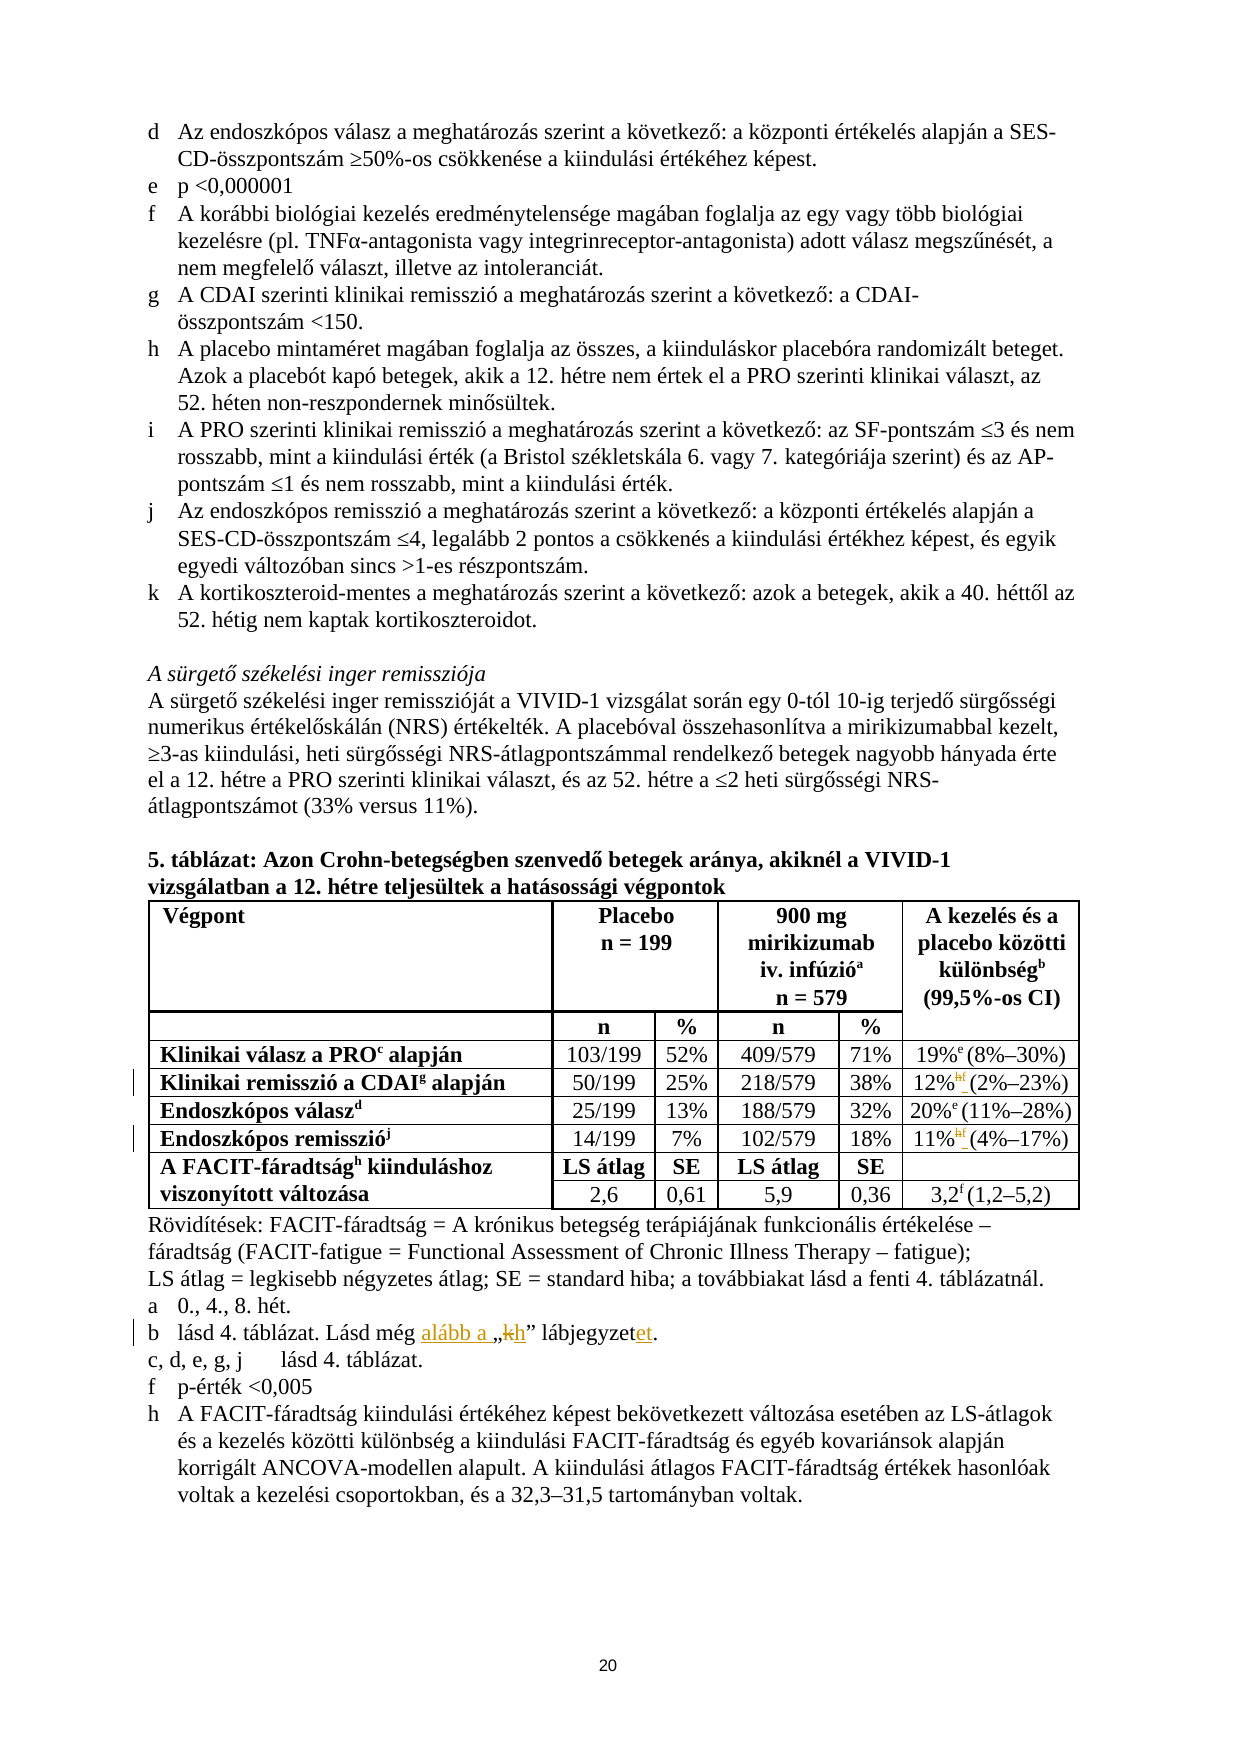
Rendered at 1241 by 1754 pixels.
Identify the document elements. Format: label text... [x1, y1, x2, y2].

text a 0., 4., 8. hét. [148, 1292, 1078, 1319]
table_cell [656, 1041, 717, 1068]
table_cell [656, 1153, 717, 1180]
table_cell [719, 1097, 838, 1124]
text b lásd 4. táblázat. Lásd még „” lábjegyzet. [148, 1319, 1078, 1346]
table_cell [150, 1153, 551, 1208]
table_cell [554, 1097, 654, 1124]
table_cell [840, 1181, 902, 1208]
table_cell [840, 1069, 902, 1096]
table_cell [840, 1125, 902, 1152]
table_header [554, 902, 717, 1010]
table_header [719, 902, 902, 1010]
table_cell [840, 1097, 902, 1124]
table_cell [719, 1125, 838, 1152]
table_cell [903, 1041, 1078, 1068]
text c, d, e, g, j lásd 4. táblázat. [148, 1346, 1078, 1373]
text j Az endoszkópos remisszió a meghatározás szerint a következő: a központi értékelés alapján a SES-CD-összpontszám ≤4, legalább 2 pontos a csökkenés a kiindulási értékhez képest, és egyik egyedi változóban sincs >1-es részpontszám. [148, 497, 1078, 578]
text k A kortikoszteroid-mentes a meghatározás szerint a következő: azok a betegek, akik a 40. héttől az 52. hétig nem kaptak kortikoszteroidot. [148, 578, 1078, 633]
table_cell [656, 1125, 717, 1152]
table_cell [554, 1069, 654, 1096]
text i A PRO szerinti klinikai remisszió a meghatározás szerint a következő: az SF-pontszám ≤3 és nem rosszabb, mint a kiindulási érték (a Bristol székletskála 6. vagy 7. kategóriája szerint) és az AP-pontszám ≤1 és nem rosszabb, mint a kiindulási érték. [148, 416, 1078, 497]
text d Az endoszkópos válasz a meghatározás szerint a következő: a központi értékelés alapján a SES-CD-összpontszám ≥50%-os csökkenése a kiindulási értékéhez képest. [148, 118, 1078, 172]
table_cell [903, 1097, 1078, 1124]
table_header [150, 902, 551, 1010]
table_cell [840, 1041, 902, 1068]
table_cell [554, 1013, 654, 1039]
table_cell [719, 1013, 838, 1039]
text Rövidítések: FACIT-fáradtság = A krónikus betegség terápiájának funkcionális értékelése – fáradtság (FACIT-fatigue = Functional Assessment of Chronic Illness Therapy – fatigue); LS átlag = legkisebb négyzetes átlag; SE = standard hiba; a továbbiakat lásd a fenti 4. táblázatnál. [148, 1210, 1078, 1292]
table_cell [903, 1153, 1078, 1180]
text f p-érték <0,005 [148, 1373, 1078, 1400]
text h A placebo mintaméret magában foglalja az összes, a kiinduláskor placebóra randomizált beteget. Azok a placebót kapó betegek, akik a 12. hétre nem értek el a PRO szerinti klinikai választ, az 52. héten non-reszpondernek minősültek. [148, 335, 1078, 416]
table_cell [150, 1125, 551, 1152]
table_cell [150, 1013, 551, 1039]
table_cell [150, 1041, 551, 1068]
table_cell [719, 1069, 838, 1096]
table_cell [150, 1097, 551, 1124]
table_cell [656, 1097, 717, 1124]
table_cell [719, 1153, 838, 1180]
text A sürgető székelési inger remisszióját a VIVID-1 vizsgálat során egy 0-tól 10-ig terjedő sürgősségi numerikus értékelőskálán (NRS) értékelték. A placebóval összehasonlítva a mirikizumabbal kezelt, ≥3-as kiindulási, heti sürgősségi NRS-átlagpontszámmal rendelkező betegek nagyobb hányada érte el a 12. hétre a PRO szerinti klinikai választ, és az 52. hétre a ≤2 heti sürgősségi NRS-átlagpontszámot (33% versus 11%). [148, 687, 1078, 819]
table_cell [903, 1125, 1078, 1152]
text A sürgető székelési inger remissziója [148, 660, 1078, 687]
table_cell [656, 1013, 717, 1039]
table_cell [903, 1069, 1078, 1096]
text 5. táblázat: Azon Crohn-betegségben szenvedő betegek aránya, akiknél a VIVID-1 vizsgálatban a 12. hétre teljesültek a hatásossági végpontok [148, 846, 1078, 900]
text e p <0,000001 [148, 172, 1078, 199]
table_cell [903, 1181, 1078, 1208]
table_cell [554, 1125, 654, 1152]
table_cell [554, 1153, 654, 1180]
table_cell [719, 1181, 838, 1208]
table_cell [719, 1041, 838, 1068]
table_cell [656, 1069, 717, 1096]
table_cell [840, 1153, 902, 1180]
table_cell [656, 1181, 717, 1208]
text g A CDAI szerinti klinikai remisszió a meghatározás szerint a következő: a CDAI-összpontszám <150. [148, 281, 1078, 335]
text f A korábbi biológiai kezelés eredménytelensége magában foglalja az egy vagy több biológiai kezelésre (pl. TNFα-antagonista vagy integrinreceptor-antagonista) adott válasz megszűnését, a nem megfelelő választ, illetve az intoleranciát. [148, 199, 1078, 281]
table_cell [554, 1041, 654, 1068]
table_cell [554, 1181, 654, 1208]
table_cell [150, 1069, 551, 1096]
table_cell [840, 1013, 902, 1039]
text h A FACIT-fáradtság kiindulási értékéhez képest bekövetkezett változása esetében az LS-átlagok és a kezelés közötti különbség a kiindulási FACIT-fáradtság és egyéb kovariánsok alapján korrigált ANCOVA-modellen alapult. A kiindulási átlagos FACIT-fáradtság értékek hasonlóak voltak a kezelési csoportokban, és a 32,3–31,5 tartományban voltak. [148, 1400, 1078, 1508]
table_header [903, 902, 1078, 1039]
